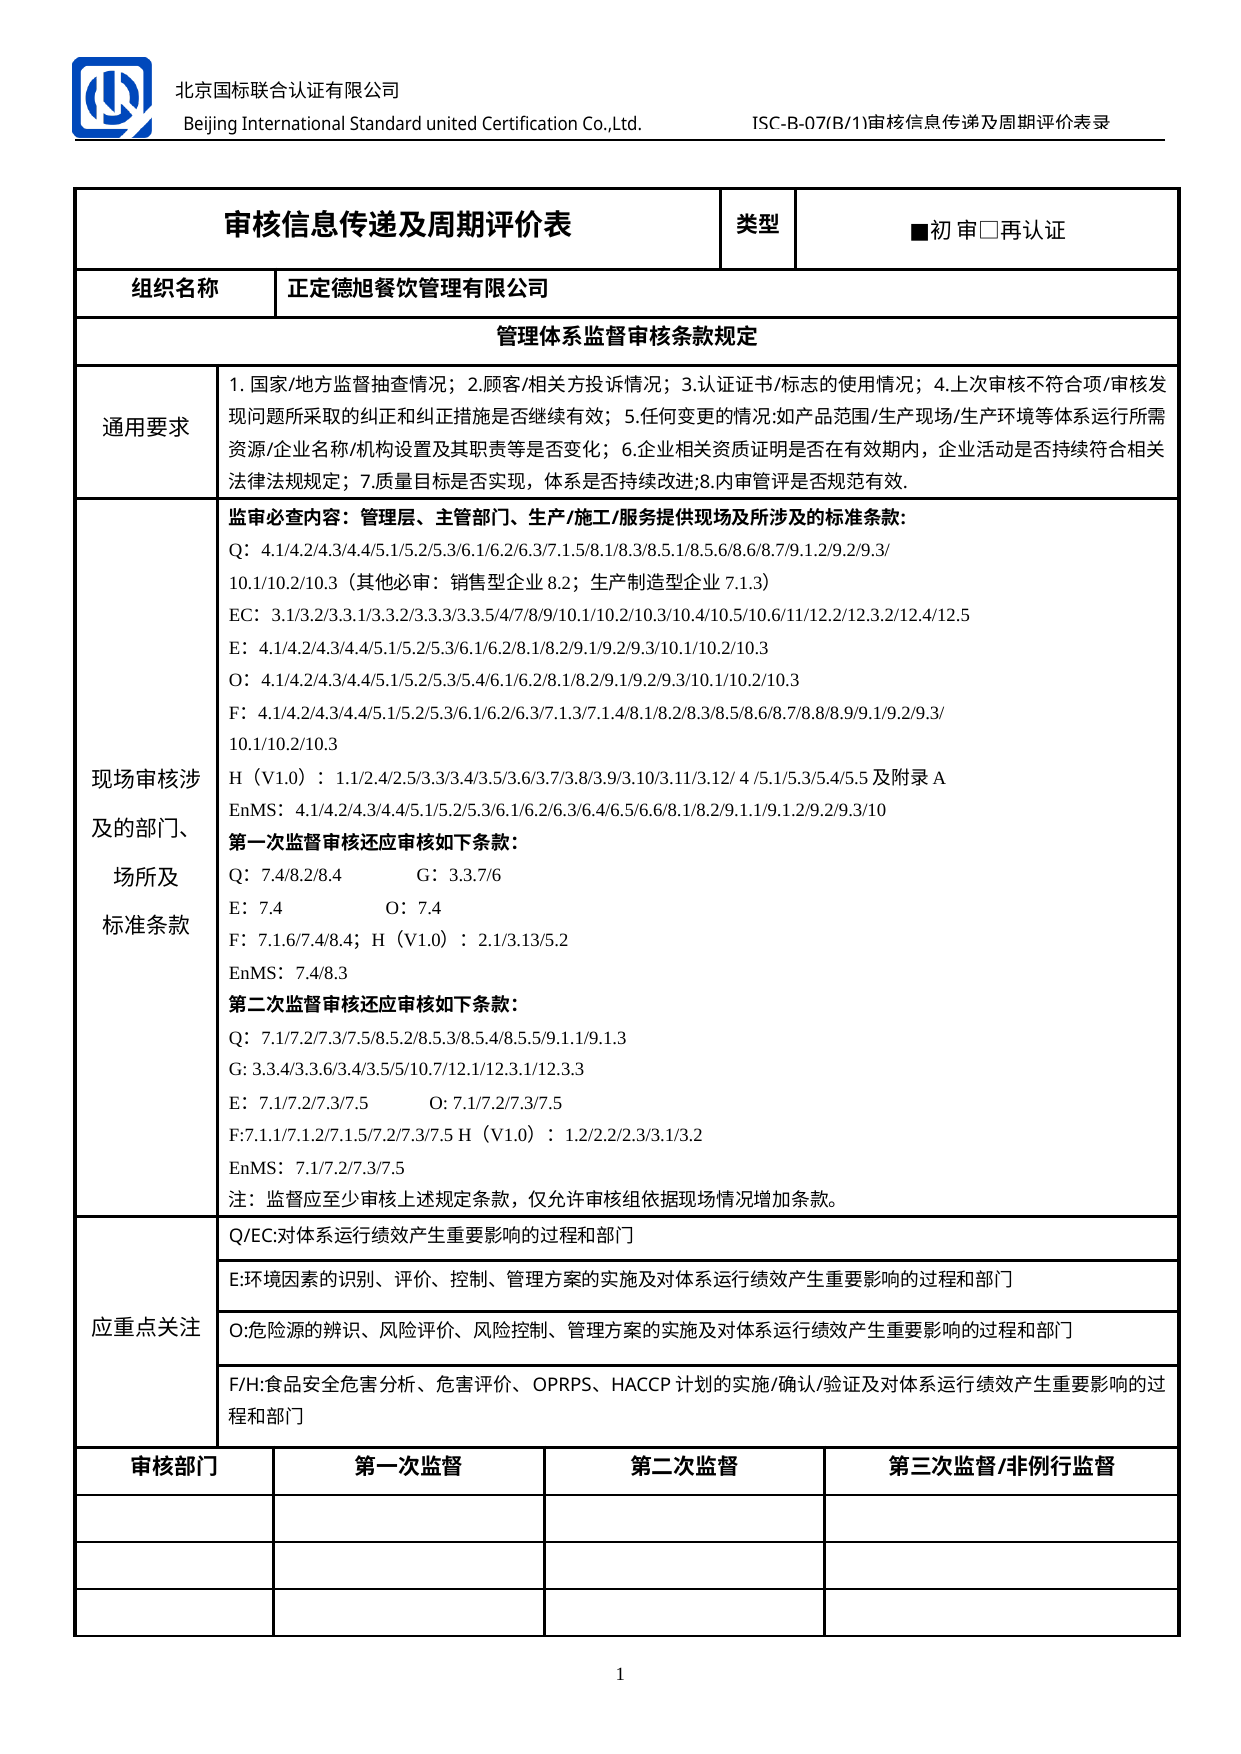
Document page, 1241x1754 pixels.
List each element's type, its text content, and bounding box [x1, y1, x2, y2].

table_cell [826, 1590, 1177, 1635]
table_header 类型 [722, 190, 794, 267]
table_cell 应重点关注 [77, 1218, 216, 1446]
table_cell 第三次监督/非例行监督 [826, 1449, 1177, 1494]
picture [72, 57, 152, 138]
table_cell E:环境因素的识别、评价、控制、管理方案的实施及对体系运行绩效产生重要影响的过程和部门 [219, 1262, 1177, 1310]
table_cell F/H:食品安全危害分析、危害评价、OPRPS、HACCP计划的实施/确认/验证及对体系运行绩效产生重要影响的过程和部门 [219, 1367, 1177, 1446]
table_cell 第二次监督 [546, 1449, 823, 1494]
table_cell [546, 1543, 823, 1588]
table_cell [275, 1496, 543, 1541]
table_cell 监审必查内容：管理层、主管部门、生产/施工/服务提供现场及所涉及的标准条款: Q：4.1/4.2/4.3/4.4/5.1/5.2/5.3/6.1/6.2/6.3/7.1.5/8.1/8.3/8.5.1/8.5.6/8.6/8.7/9.1.2/9.2/9.3/ 10.1/10.2/10.3（其他必审：销售型企业8.2；生产制造型企业7.1.3） EC：3.1/3.2/3.3.1/3.3.2/3.3.3/3.3.5/4/7/8/9/10.1/10.2/10.3/10.4/10.5/10.6/11/12.2/12.3.2/12.4/12.5 E：4.1/4.2/4.3/4.4/5.1/5.2/5.3/6.1/6.2/8.1/8.2/9.1/9.2/9.3/10.1/10.2/10.3 O：4.1/4.2/4.3/4.4/5.1/5.2/5.3/5.4/6.1/6.2/8.1/8.2/9.1/9.2/9.3/10.1/10.2/10.3 F：4.1/4.2/4.3/4.4/5.1/5.2/5.3/6.1/6.2/6.3/7.1.3/7.1.4/8.1/8.2/8.3/8.5/8.6/8.7/8.8/8.9/9.1/9.2/9.3/ 10.1/10.2/10.3 H（V1.0）：1.1/2.4/2.5/3.3/3.4/3.5/3.6/3.7/3.8/3.9/3.10/3.11/3.12/ 4 /5.1/5.3/5.4/5.5及附录A EnMS：4.1/4.2/4.3/4.4/5.1/5.2/5.3/6.1/6.2/6.3/6.4/6.5/6.6/8.1/8.2/9.1.1/9.1.2/9.2/9.3/10 第一次监督审核还应审核如下条款： Q：7.4/8.2/8.4 G：3.3.7/6 E：7.4 O：7.4 F：7.1.6/7.4/8.4；H（V1.0）：2.1/3.13/5.2 EnMS：7.4/8.3 第二次监督审核还应审核如下条款： Q：7.1/7.2/7.3/7.5/8.5.2/8.5.3/8.5.4/8.5.5/9.1.1/9.1.3 G: 3.3.4/3.3.6/3.4/3.5/5/10.7/12.1/12.3.1/12.3.3 E：7.1/7.2/7.3/7.5 O: 7.1/7.2/7.3/7.5 F:7.1.1/7.1.2/7.1.5/7.2/7.3/7.5 H（V1.0）：1.2/2.2/2.3/3.1/3.2 EnMS：7.1/7.2/7.3/7.5 注：监督应至少审核上述规定条款，仅允许审核组依据现场情况增加条款。 [219, 500, 1177, 1215]
table_header 审核信息传递及周期评价表 [77, 190, 719, 267]
table_cell 管理体系监督审核条款规定 [77, 319, 1177, 364]
table_cell [275, 1543, 543, 1588]
table_cell Q/EC:对体系运行绩效产生重要影响的过程和部门 [219, 1218, 1177, 1259]
table_cell O:危险源的辨识、风险评价、风险控制、管理方案的实施及对体系运行绩效产生重要影响的过程和部门 [219, 1313, 1177, 1364]
table_cell [77, 1496, 272, 1541]
table_cell 第一次监督 [275, 1449, 543, 1494]
table_cell [826, 1543, 1177, 1588]
table_cell 通用要求 [77, 367, 216, 497]
table_cell [826, 1496, 1177, 1541]
table_header ■初 审□再认证 [797, 190, 1177, 267]
table_cell [275, 1590, 543, 1635]
table_cell 1. 国家/地方监督抽查情况；2.顾客/相关方投诉情况；3.认证证书/标志的使用情况；4.上次审核不符合项/审核发现问题所采取的纠正和纠正措施是否继续有效；5.任何变更的情况:如产品范围/生产现场/生产环境等体系运行所需资源/企业名称/机构设置及其职责等是否变化；6.企业相关资质证明是否在有效期内，企业活动是否持续符合相关法律法规规定；7.质量目标是否实现，体系是否持续改进;8.内审管评是否规范有效. [219, 367, 1177, 497]
table_cell 组织名称 [77, 271, 274, 316]
table_cell 现场审核涉及的部门、场所及 标准条款 [77, 500, 216, 1215]
table_cell [546, 1590, 823, 1635]
table_cell [77, 1543, 272, 1588]
table_cell [546, 1496, 823, 1541]
table_cell 正定德旭餐饮管理有限公司 [277, 271, 1177, 316]
table_cell 审核部门 [77, 1449, 272, 1494]
table_cell [77, 1590, 272, 1635]
